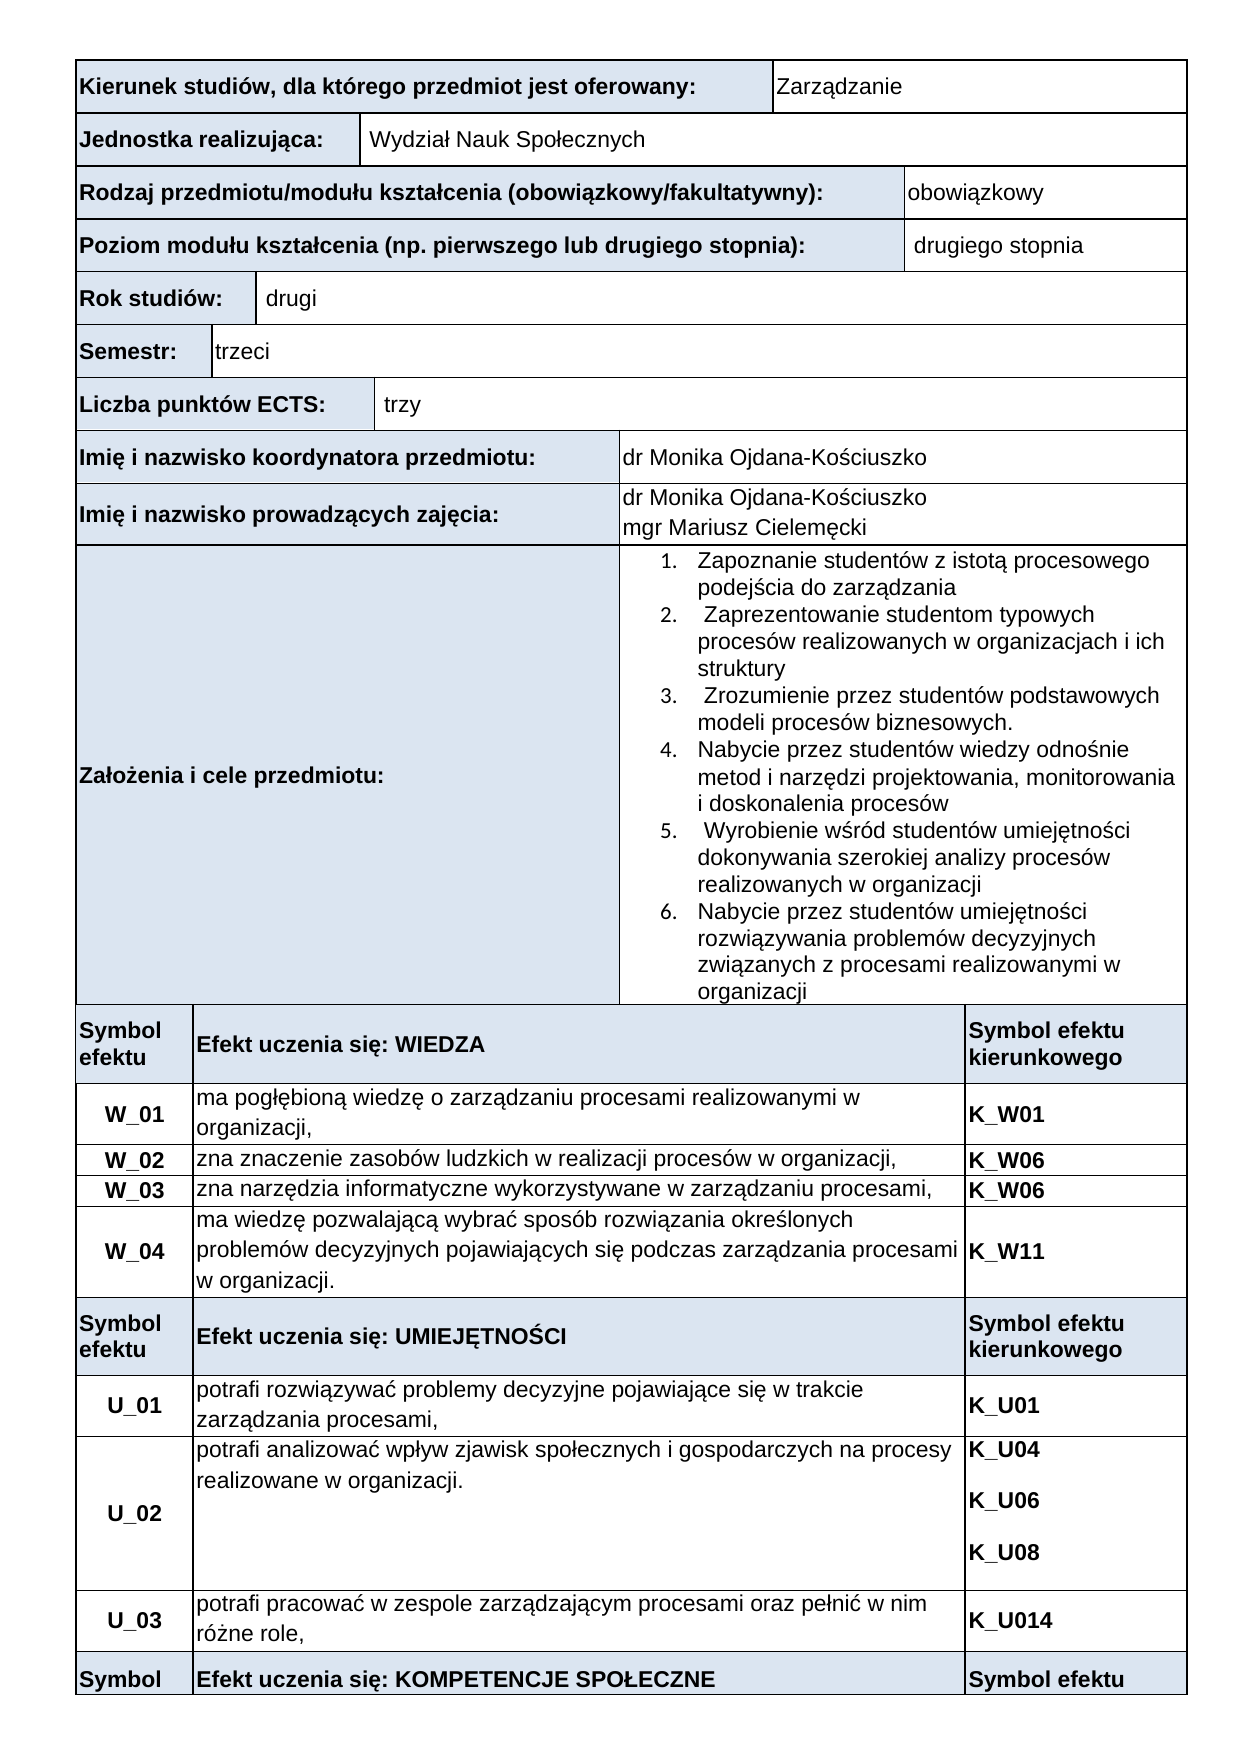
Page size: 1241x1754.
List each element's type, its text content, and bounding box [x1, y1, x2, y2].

table_cell dr Monika Ojdana-Kościuszko mgr Mariusz Cielemęcki [620, 484, 1186, 544]
table_cell Efekt uczenia się: UMIEJĘTNOŚCI [194, 1298, 964, 1375]
table_cell K_U014 [966, 1591, 1186, 1651]
table_cell Imię i nazwisko prowadzących zajęcia: [77, 484, 619, 544]
table_cell Założenia i cele przedmiotu: [77, 546, 619, 1004]
table_cell Symbol efektu kierunkowego [966, 1005, 1186, 1083]
table_cell Liczba punktów ECTS: [77, 378, 374, 429]
table_cell potrafi analizować wpływ zjawisk społecznych i gospodarczych na procesy realizowane w organizacji. [194, 1437, 964, 1589]
table_cell U_01 [77, 1376, 192, 1436]
table_cell drugi [257, 272, 1186, 324]
table_cell Wydział Nauk Społecznych [361, 114, 1186, 165]
table_cell K_W06 [966, 1176, 1186, 1206]
table_cell U_03 [77, 1591, 192, 1651]
table_cell W_01 [77, 1084, 192, 1144]
table_cell W_04 [77, 1207, 192, 1297]
table_cell potrafi rozwiązywać problemy decyzyjne pojawiające się w trakcie zarządzania procesami, [194, 1376, 964, 1436]
table_cell Symbol efektu [77, 1652, 192, 1694]
table_cell Kierunek studiów, dla którego przedmiot jest oferowany: [77, 61, 772, 112]
table_cell K_W11 [966, 1207, 1186, 1297]
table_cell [194, 1652, 964, 1694]
table_cell Jednostka realizująca: [77, 114, 359, 165]
table_cell Zarządzanie [774, 61, 1186, 112]
table_cell obowiązkowy [905, 167, 1186, 218]
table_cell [966, 1652, 1186, 1694]
table_cell Rodzaj przedmiotu/modułu kształcenia (obowiązkowy/fakultatywny): [77, 167, 904, 218]
table_cell Rok studiów: [77, 272, 255, 324]
table_cell ma wiedzę pozwalającą wybrać sposób rozwiązania określonych problemów decyzyjnych pojawiających się podczas zarządzania procesami w organizacji. [194, 1207, 964, 1297]
table_cell K_U04 K_U06 K_U08 [966, 1437, 1186, 1589]
table_cell Symbol efektu [77, 1298, 192, 1375]
table_cell dr Monika Ojdana-Kościuszko [620, 431, 1186, 482]
table_cell W_02 [77, 1145, 192, 1175]
table_cell Efekt uczenia się: WIEDZA [194, 1005, 964, 1083]
table_cell zna narzędzia informatyczne wykorzystywane w zarządzaniu procesami, [194, 1176, 964, 1206]
table_cell W_03 [77, 1176, 192, 1206]
table_cell Zapoznanie studentów z istotą procesowego podejścia do zarządzania Zaprezentowanie studentom typowych procesów realizowanych w organizacjach i ich struktury Zrozumienie przez studentów podstawowych modeli procesów biznesowych. Nabycie przez studentów wiedzy odnośnie metod i narzędzi projektowania, monitorowania i doskonalenia procesów Wyrobienie wśród studentów umiejętności dokonywania szerokiej analizy procesów realizowanych w organizacji Nabycie przez studentów umiejętności rozwiązywania problemów decyzyjnych związanych z procesami realizowanymi w organizacji [620, 546, 1186, 1004]
table_cell Semestr: [77, 325, 211, 377]
table_cell K_W06 [966, 1145, 1186, 1175]
table_cell zna znaczenie zasobów ludzkich w realizacji procesów w organizacji, [194, 1145, 964, 1175]
table_cell Poziom modułu kształcenia (np. pierwszego lub drugiego stopnia): [77, 220, 904, 271]
table_cell Imię i nazwisko koordynatora przedmiotu: [77, 431, 619, 482]
table_cell K_U01 [966, 1376, 1186, 1436]
table_cell Symbol efektu [76, 1005, 192, 1083]
table_cell Symbol efektu kierunkowego [966, 1298, 1186, 1375]
table_cell trzeci [213, 325, 1186, 377]
table_cell K_W01 [966, 1084, 1186, 1144]
table_cell U_02 [77, 1437, 192, 1589]
table_cell ma pogłębioną wiedzę o zarządzaniu procesami realizowanymi w organizacji, [194, 1084, 964, 1144]
table_cell potrafi pracować w zespole zarządzającym procesami oraz pełnić w nim różne role, [194, 1591, 964, 1651]
table_cell trzy [375, 378, 1186, 429]
table_cell drugiego stopnia [905, 220, 1186, 271]
